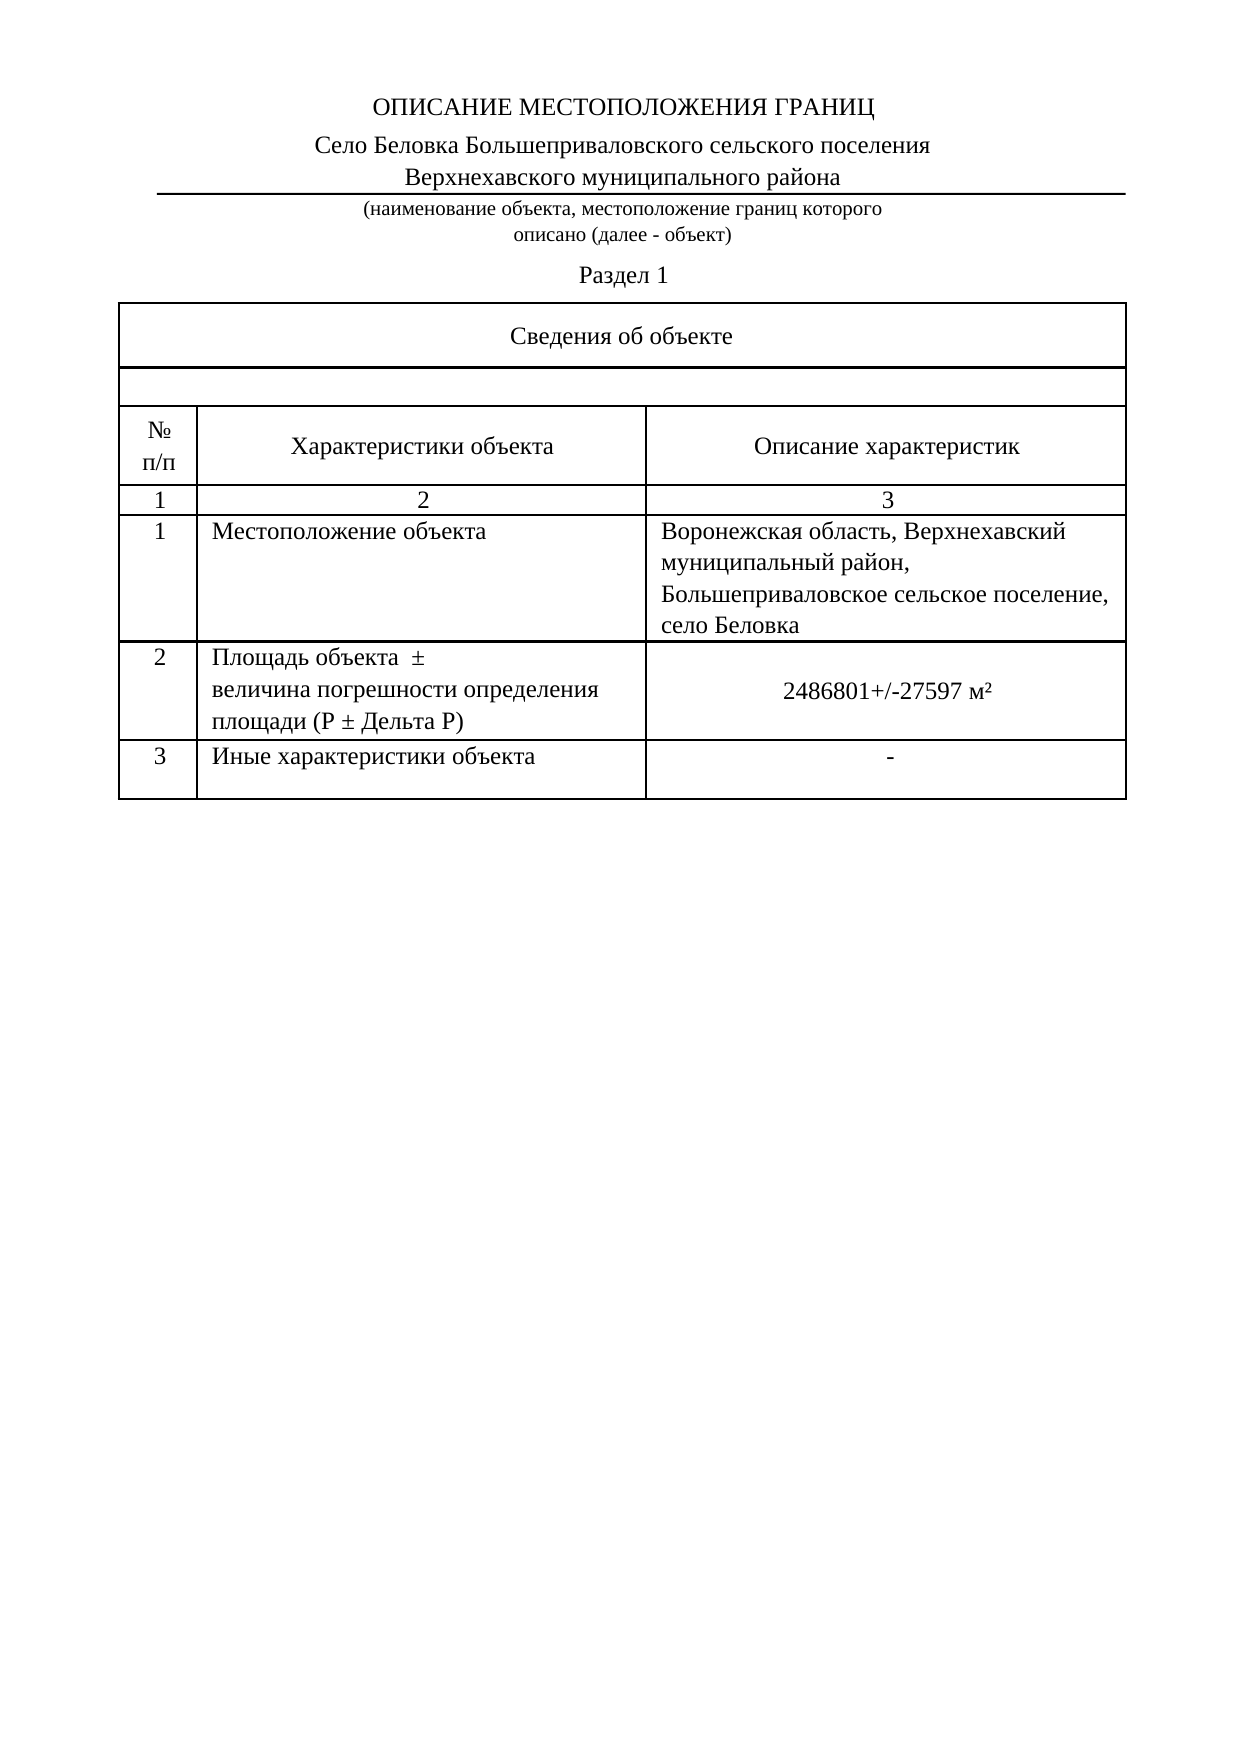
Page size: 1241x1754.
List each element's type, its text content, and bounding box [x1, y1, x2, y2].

table_cell Иные характеристики объекта [198, 741, 645, 797]
table_cell 2 [198, 486, 645, 514]
subtitle ОПИСАНИЕ МЕСТОПОЛОЖЕНИЯ ГРАНИЦ [244, 92, 1002, 121]
table_cell Воронежская область, Верхнехавский муниципальный район, Большеприваловское сельское поселение, село Беловка [647, 516, 1125, 640]
text Село Беловка Большеприваловского сельского поселения Верхнехавского муниципального района [244, 130, 1001, 190]
table_cell Местоположение объекта [198, 516, 645, 640]
table_cell Площадь объекта ± величина погрешности определения площади (P ± Дельта P) [198, 643, 645, 739]
table_cell [120, 369, 1125, 405]
table_cell № п/п [120, 407, 196, 484]
table_cell 1 [120, 516, 196, 640]
table_cell Описание характеристик [647, 407, 1125, 484]
table_cell 1 [120, 486, 196, 514]
table_cell - [647, 741, 1125, 797]
table_cell 2486801+/-27597 м² [647, 643, 1125, 739]
table_cell Характеристики объекта [198, 407, 645, 484]
table_cell 3 [120, 741, 196, 797]
table_header Сведения об объекте [120, 304, 1125, 366]
subtitle Раздел 1 [244, 260, 1002, 289]
table_cell 2 [120, 643, 196, 739]
table_cell 3 [647, 486, 1125, 514]
text (наименование объекта, местоположение границ которого описано (далее - объект) [325, 195, 920, 246]
